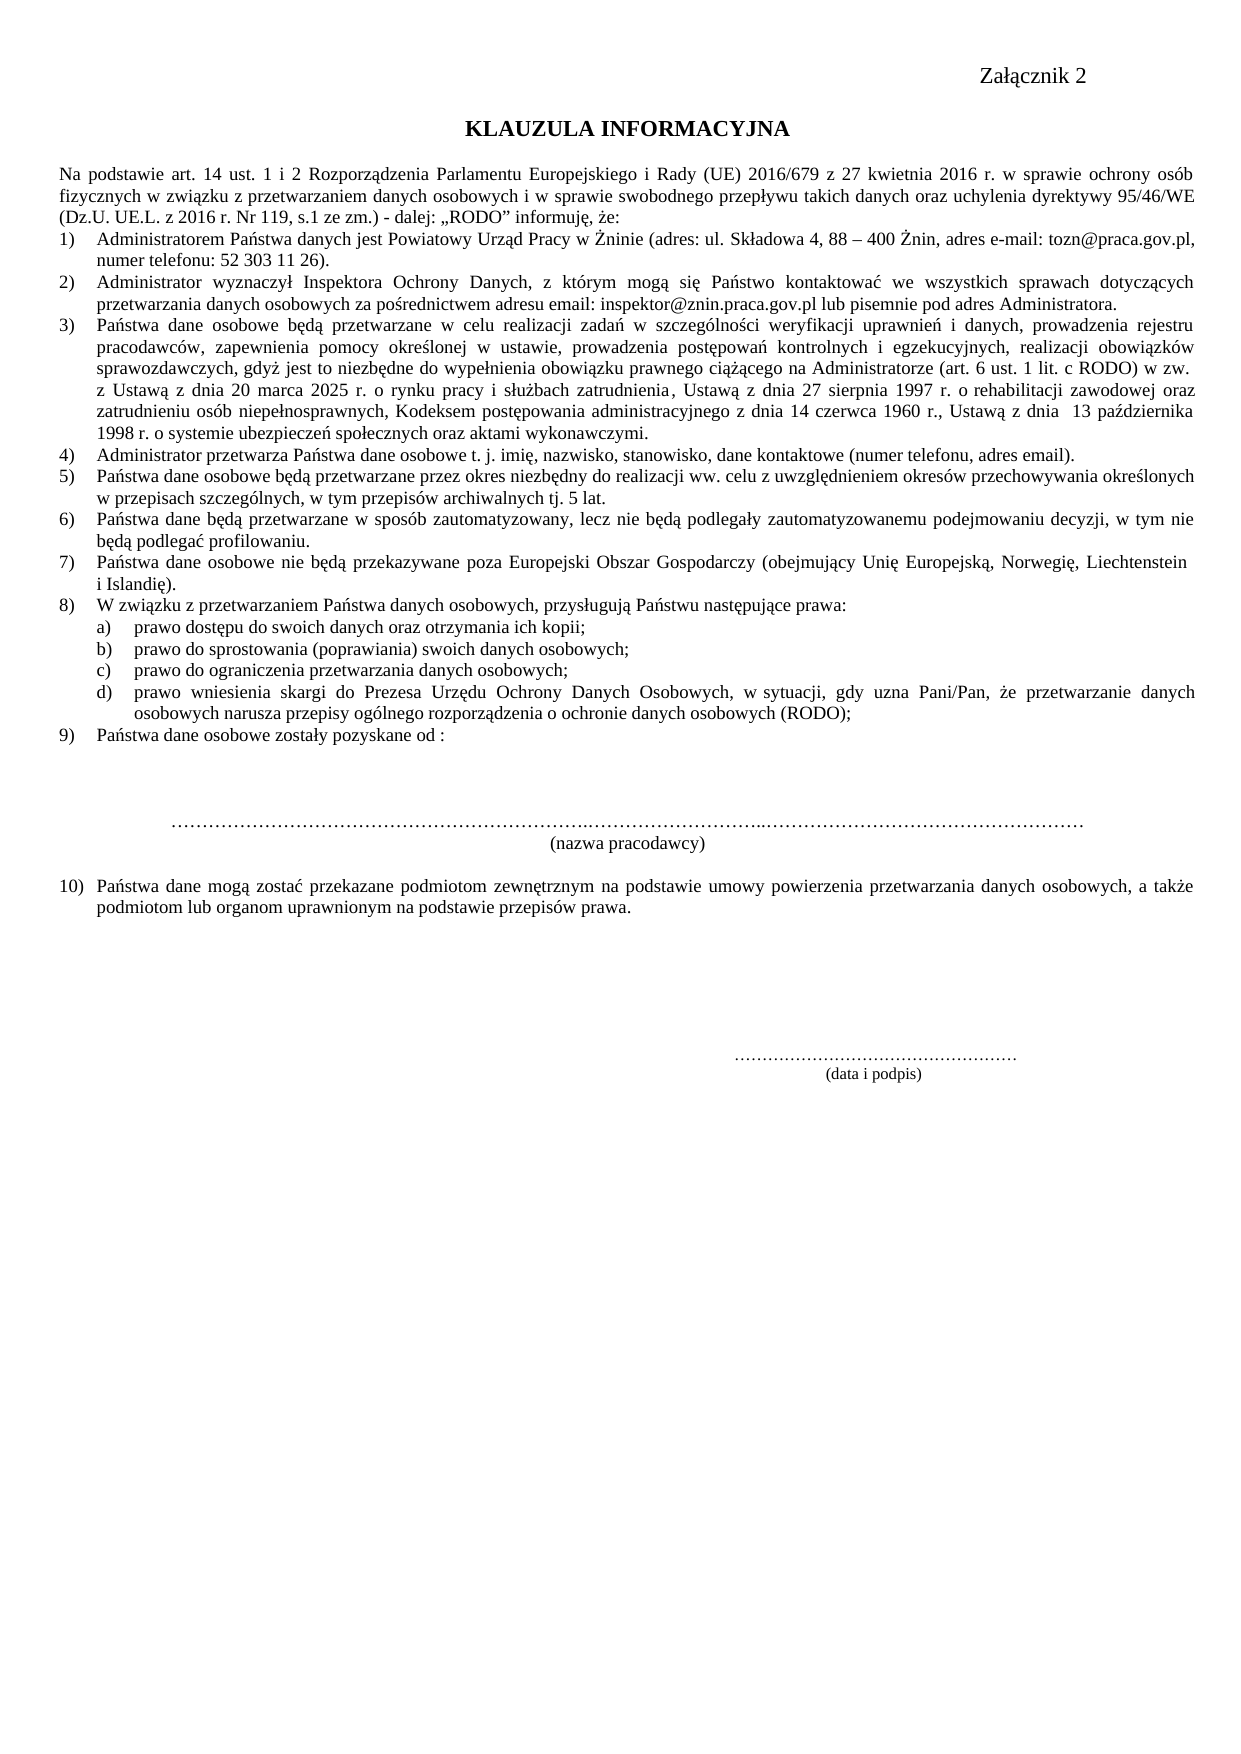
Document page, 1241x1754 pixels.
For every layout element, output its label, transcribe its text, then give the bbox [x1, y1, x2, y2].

text KLAUZULA INFORMACYJNA [59, 115, 1196, 142]
list Administrator przetwarza Państwa dane osobowe t. j. imię, nazwisko, stanowisko, dane kontaktowe (numer telefonu, adres email). [59, 443, 1196, 465]
list Państwa dane osobowe nie będą przekazywane poza Europejski Obszar Gospodarczy (obejmujący Unię Europejską, Norwegię, Liechtenstein i Islandię). [59, 551, 1196, 594]
list Państwa dane będą przetwarzane w sposób zautomatyzowany, lecz nie będą podlegały zautomatyzowanemu podejmowaniu decyzji, w tym nie będą podlegać profilowaniu. [59, 508, 1196, 551]
text (data i podpis) [59, 1064, 1196, 1083]
list Państwa dane mogą zostać przekazane podmiotom zewnętrznym na podstawie umowy powierzenia przetwarzania danych osobowych, a także podmiotom lub organom uprawnionym na podstawie przepisów prawa. [59, 875, 1196, 918]
list prawo do sprostowania (poprawiania) swoich danych osobowych; [96, 637, 1196, 659]
list Państwa dane osobowe będą przetwarzane w celu realizacji zadań w szczególności weryfikacji uprawnień i danych, prowadzenia rejestru pracodawców, zapewnienia pomocy określonej w ustawie, prowadzenia postępowań kontrolnych i egzekucyjnych, realizacji obowiązków sprawozdawczych, gdyż jest to niezbędne do wypełnienia obowiązku prawnego ciążącego na Administratorze (art. 6 ust. 1 lit. c RODO) w zw. z Ustawą z dnia 20 marca 2025 r. o rynku pracy i służbach zatrudnienia, Ustawą z dnia 27 sierpnia 1997 r. o rehabilitacji zawodowej oraz zatrudnieniu osób niepełnosprawnych, Kodeksem postępowania administracyjnego z dnia 14 czerwca 1960 r., Ustawą z dnia 13 października 1998 r. o systemie ubezpieczeń społecznych oraz aktami wykonawczymi. [59, 314, 1196, 443]
list Państwa dane osobowe zostały pozyskane od : [59, 724, 1196, 745]
text ………………………………………………………….………………………..…………………………………………… [59, 810, 1196, 832]
list W związku z przetwarzaniem Państwa danych osobowych, przysługują Państwu następujące prawa: [59, 594, 1196, 616]
text …………………………………………… [59, 1044, 1196, 1064]
text Na podstawie art. 14 ust. 1 i 2 Rozporządzenia Parlamentu Europejskiego i Rady (UE) 2016/679 z 27 kwietnia 2016 r. w sprawie ochrony osób fizycznych w związku z przetwarzaniem danych osobowych i w sprawie swobodnego przepływu takich danych oraz uchylenia dyrektywy 95/46/WE (Dz.U. UE.L. z 2016 r. Nr 119, s.1 ze zm.) - dalej: „RODO” informuję, że: [59, 163, 1196, 228]
list Administrator wyznaczył Inspektora Ochrony Danych, z którym mogą się Państwo kontaktować we wszystkich sprawach dotyczących przetwarzania danych osobowych za pośrednictwem adresu email: inspektor@znin.praca.gov.pl lub pisemnie pod adres Administratora. [59, 271, 1196, 314]
list prawo wniesienia skargi do Prezesa Urzędu Ochrony Danych Osobowych, w sytuacji, gdy uzna Pani/Pan, że przetwarzanie danych osobowych narusza przepisy ogólnego rozporządzenia o ochronie danych osobowych (RODO); [96, 681, 1196, 724]
list Administratorem Państwa danych jest Powiatowy Urząd Pracy w Żninie (adres: ul. Składowa 4, 88 – 400 Żnin, adres e-mail: tozn@praca.gov.pl, numer telefonu: 52 303 11 26). [59, 228, 1196, 271]
list Państwa dane osobowe będą przetwarzane przez okres niezbędny do realizacji ww. celu z uwzględnieniem okresów przechowywania określonych w przepisach szczególnych, w tym przepisów archiwalnych tj. 5 lat. [59, 465, 1196, 508]
text (nazwa pracodawcy) [59, 832, 1196, 853]
list prawo dostępu do swoich danych oraz otrzymania ich kopii; [96, 616, 1196, 637]
list prawo do ograniczenia przetwarzania danych osobowych; [96, 659, 1196, 681]
text Załącznik 2 [796, 62, 1196, 89]
